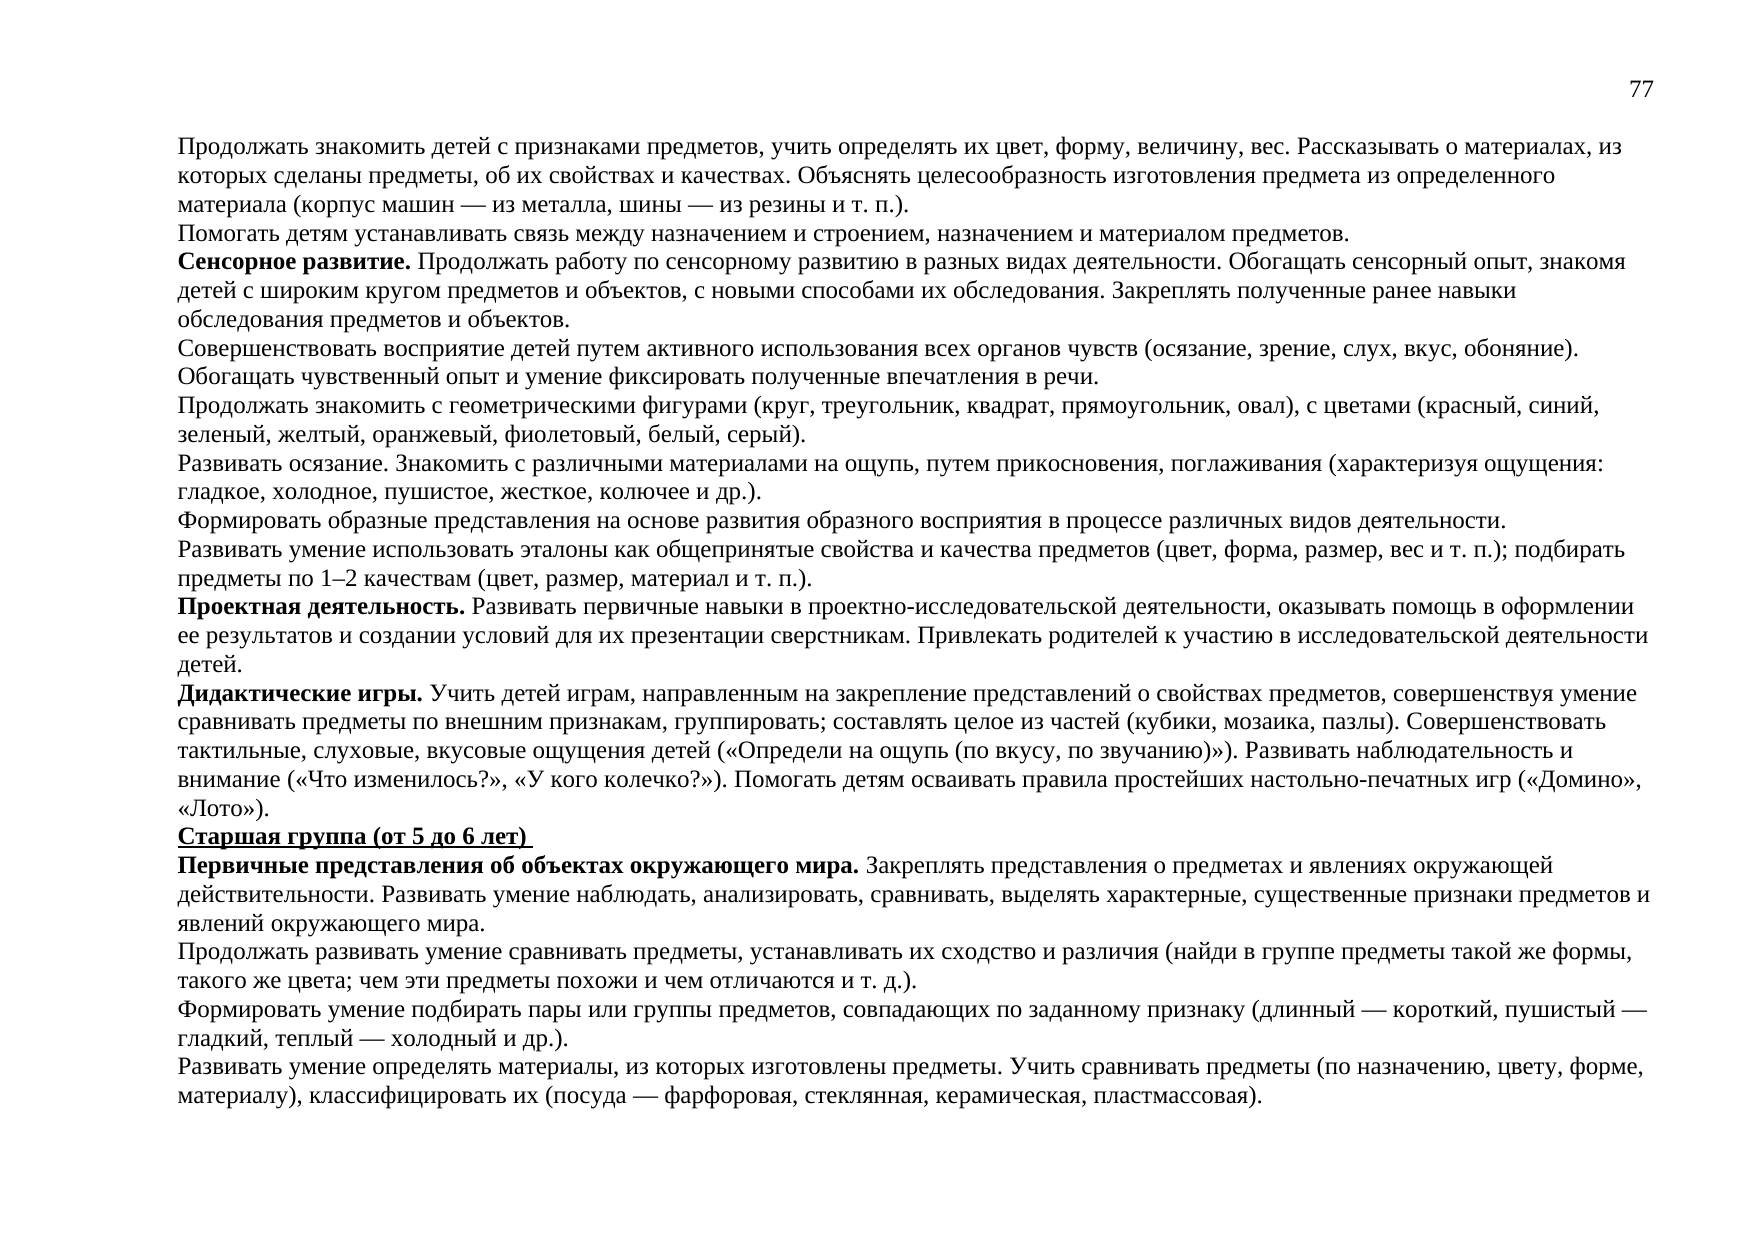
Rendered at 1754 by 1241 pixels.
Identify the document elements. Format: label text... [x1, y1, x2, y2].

text Старшая группа (от 5 до 6 лет) [177, 821, 1654, 850]
text Дидактические игры. Учить детей играм, направленным на закрепление представлений о свойствах предметов, совершенствуя умение сравнивать предметы по внешним признакам, группировать; составлять целое из частей (кубики, мозаика, пазлы). Совершенствовать тактильные, слуховые, вкусовые ощущения детей («Определи на ощупь (по вкусу, по звучанию)»). Развивать наблюдательность и внимание («Что изменилось?», «У кого колечко?»). Помогать детям осваивать правила простейших настольно-печатных игр («Домино», «Лото»). [177, 678, 1654, 821]
text Продолжать знакомить детей с признаками предметов, учить определять их цвет, форму, величину, вес. Рассказывать о материалах, из которых сделаны предметы, об их свойствах и качествах. Объяснять целесообразность изготовления предмета из определенного материала (корпус машин — из металла, шины — из резины и т. п.). [177, 131, 1654, 218]
text Помогать детям устанавливать связь между назначением и строением, назначением и материалом предметов. [177, 218, 1654, 246]
text Совершенствовать восприятие детей путем активного использования всех органов чувств (осязание, зрение, слух, вкус, обоняние). Обогащать чувственный опыт и умение фиксировать полученные впечатления в речи. [177, 333, 1654, 390]
text Формировать образные представления на основе развития образного восприятия в процессе различных видов деятельности. [177, 505, 1654, 534]
text Развивать умение определять материалы, из которых изготовлены предметы. Учить сравнивать предметы (по назначению, цвету, форме, материалу), классифицировать их (посуда — фарфоровая, стеклянная, керамическая, пластмассовая). [177, 1051, 1654, 1109]
text Развивать осязание. Знакомить с различными материалами на ощупь, путем прикосновения, поглаживания (характеризуя ощущения: гладкое, холодное, пушистое, жесткое, колючее и др.). [177, 448, 1654, 505]
text Продолжать развивать умение сравнивать предметы, устанавливать их сходство и различия (найди в группе предметы такой же формы, такого же цвета; чем эти предметы похожи и чем отличаются и т. д.). [177, 936, 1654, 994]
text Развивать умение использовать эталоны как общепринятые свойства и качества предметов (цвет, форма, размер, вес и т. п.); подбирать предметы по 1–2 качествам (цвет, размер, материал и т. п.). [177, 534, 1654, 591]
text Проектная деятельность. Развивать первичные навыки в проектно-исследовательской деятельности, оказывать помощь в оформлении ее результатов и создании условий для их презентации сверстникам. Привлекать родителей к участию в исследовательской деятельности детей. [177, 591, 1654, 678]
text Первичные представления об объектах окружающего мира. Закреплять представления о предметах и явлениях окружающей действительности. Развивать умение наблюдать, анализировать, сравнивать, выделять характерные, существенные признаки предметов и явлений окружающего мира. [177, 850, 1654, 936]
text Сенсорное развитие. Продолжать работу по сенсорному развитию в разных видах деятельности. Обогащать сенсорный опыт, знакомя детей с широким кругом предметов и объектов, с новыми способами их обследования. Закреплять полученные ранее навыки обследования предметов и объектов. [177, 246, 1654, 333]
text Формировать умение подбирать пары или группы предметов, совпадающих по заданному признаку (длинный — короткий, пушистый — гладкий, теплый — холодный и др.). [177, 994, 1654, 1051]
text Продолжать знакомить с геометрическими фигурами (круг, треугольник, квадрат, прямоугольник, овал), с цветами (красный, синий, зеленый, желтый, оранжевый, фиолетовый, белый, серый). [177, 390, 1654, 448]
